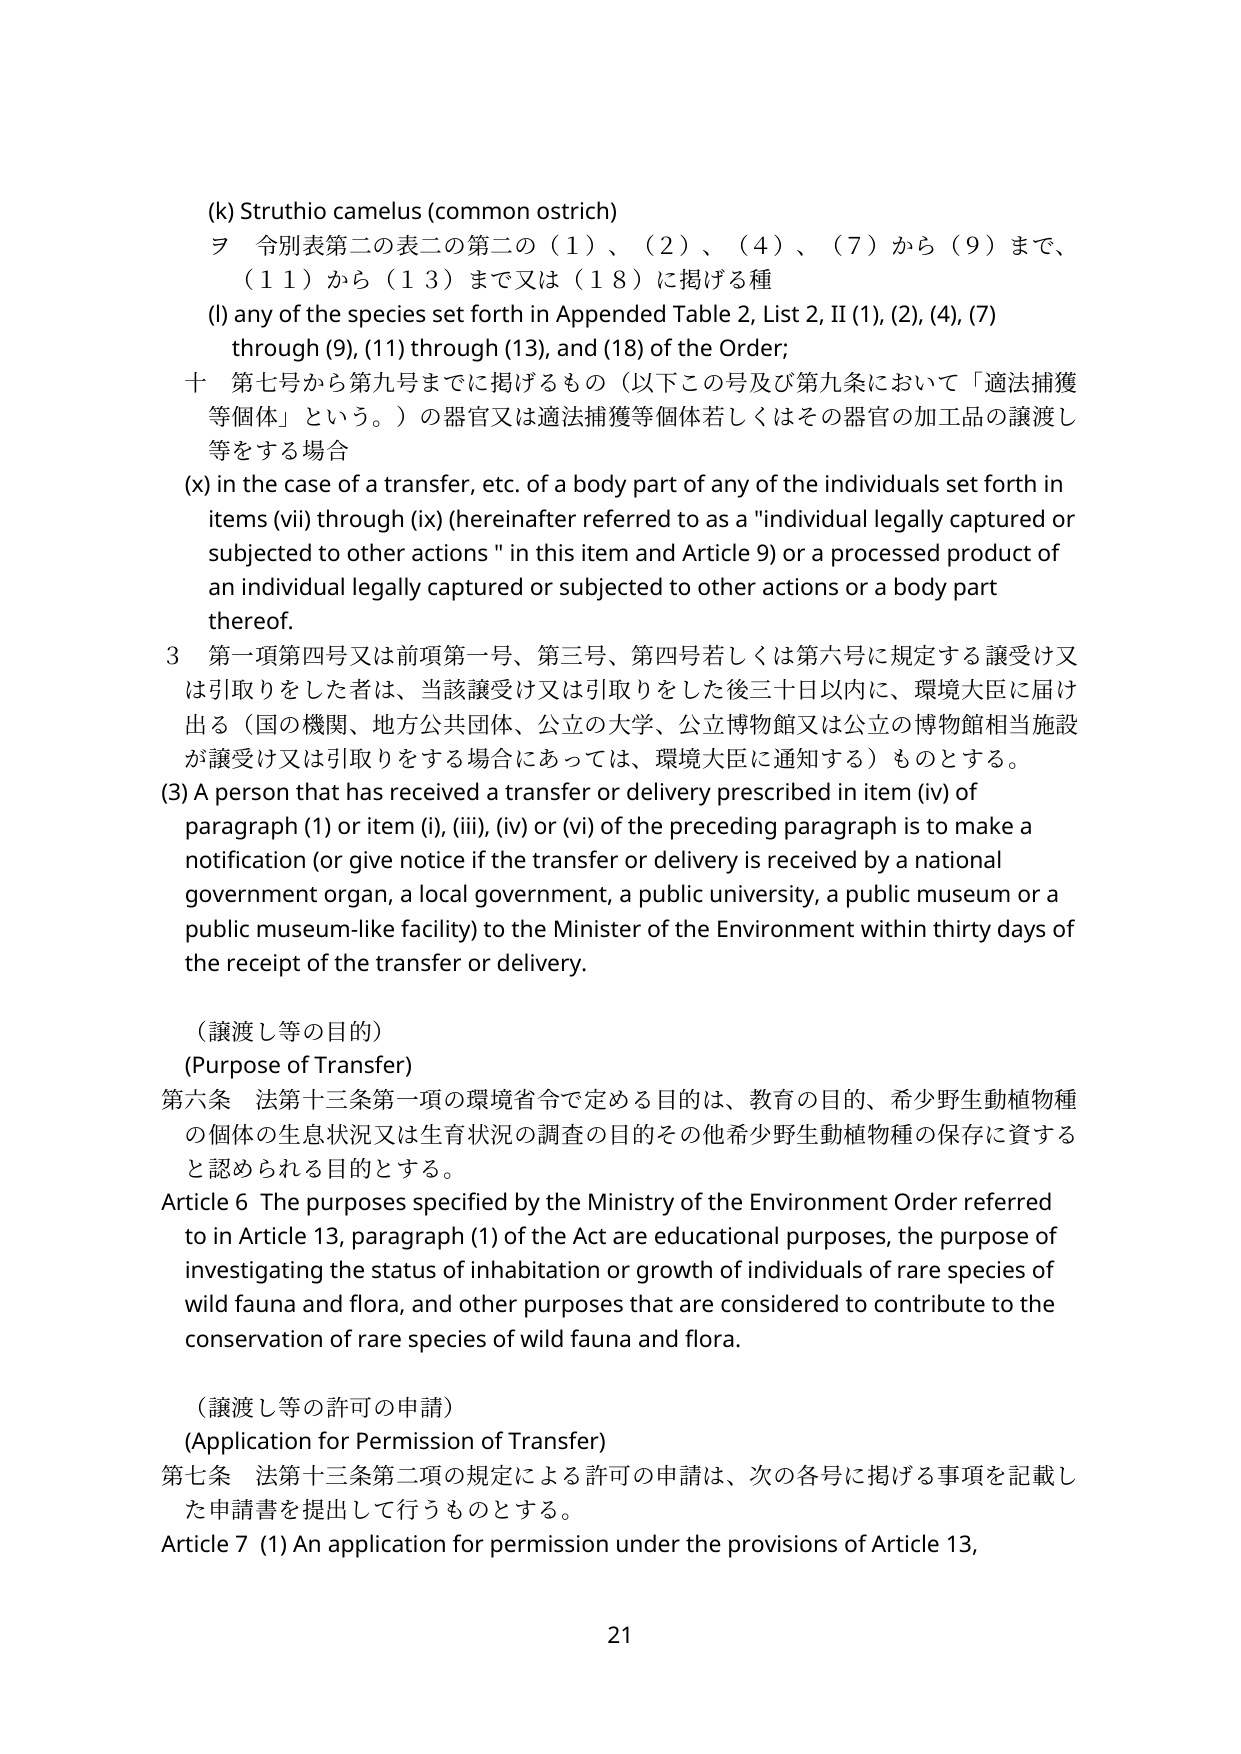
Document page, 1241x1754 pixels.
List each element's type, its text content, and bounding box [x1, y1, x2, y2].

text (x) in the case of a transfer, etc. of a body part of any of the individuals set forth in items (vii) through (ix) (hereinafter referred to as a "individual legally captured or subjected to other actions " in this item and Article 9) or a processed product of an individual legally captured or subjected to other actions or a body part thereof. [184, 467, 1079, 638]
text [161, 1526, 1079, 1560]
text (3) A person that has received a transfer or delivery prescribed in item (iv) of paragraph (1) or item (i), (iii), (iv) or (vi) of the preceding paragraph is to make a notification (or give notice if the transfer or delivery is received by a national government organ, a local government, a public university, a public museum or a public museum-like facility) to the Minister of the Environment within thirty days of the receipt of the transfer or delivery. [161, 774, 1079, 979]
text (k) Struthio camelus (common ostrich) [207, 194, 1079, 228]
text ヲ 令別表第二の表二の第二の（１）、（２）、（４）、（７）から（９）まで、（１１）から（１３）まで又は（１８）に掲げる種 [207, 228, 1079, 296]
text (Application for Permission of Transfer) [184, 1424, 1079, 1458]
text 第六条 法第十三条第一項の環境省令で定める目的は、教育の目的、希少野生動植物種の個体の生息状況又は生育状況の調査の目的その他希少野生動植物種の保存に資すると認められる目的とする。 [161, 1082, 1079, 1184]
text （譲渡し等の許可の申請） [184, 1389, 1079, 1424]
text Article 6 The purposes specified by the Ministry of the Environment Order referred to in Article 13, paragraph (1) of the Act are educational purposes, the purpose of investigating the status of inhabitation or growth of individuals of rare species of wild fauna and flora, and other purposes that are considered to contribute to the conservation of rare species of wild fauna and flora. [161, 1184, 1079, 1355]
text ３ 第一項第四号又は前項第一号、第三号、第四号若しくは第六号に規定する譲受け又は引取りをした者は、当該譲受け又は引取りをした後三十日以内に、環境大臣に届け出る（国の機関、地方公共団体、公立の大学、公立博物館又は公立の博物館相当施設が譲受け又は引取りをする場合にあっては、環境大臣に通知する）ものとする。 [161, 638, 1079, 774]
text (Purpose of Transfer) [184, 1048, 1079, 1082]
text (l) any of the species set forth in Appended Table 2, List 2, II (1), (2), (4), (7) through (9), (11) through (13), and (18) of the Order; [207, 296, 1079, 364]
text 十 第七号から第九号までに掲げるもの（以下この号及び第九条において「適法捕獲等個体」という。）の器官又は適法捕獲等個体若しくはその器官の加工品の譲渡し等をする場合 [184, 364, 1079, 467]
text （譲渡し等の目的） [184, 1014, 1079, 1048]
text 第七条 法第十三条第二項の規定による許可の申請は、次の各号に掲げる事項を記載した申請書を提出して行うものとする。 [161, 1458, 1079, 1526]
